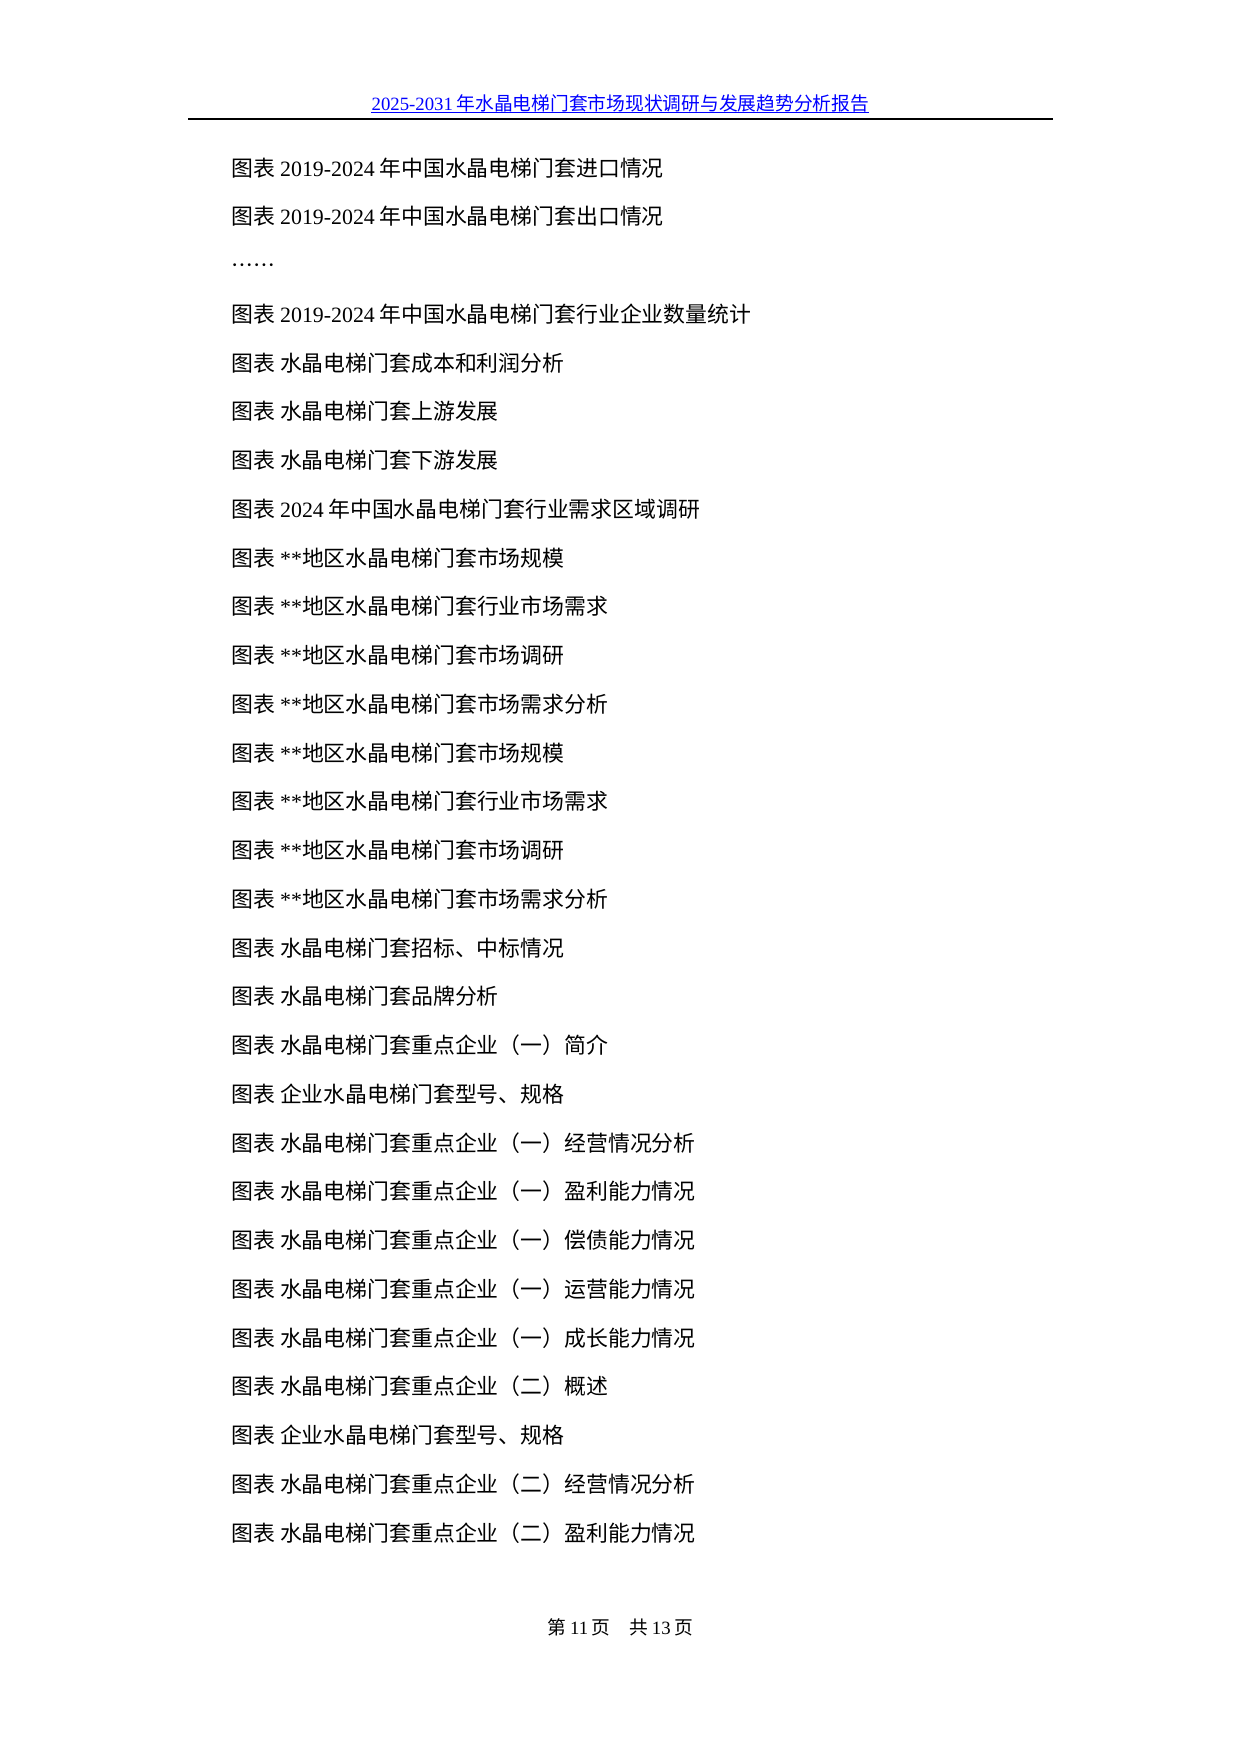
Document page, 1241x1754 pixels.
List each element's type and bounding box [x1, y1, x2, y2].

text [187, 150, 1053, 1548]
